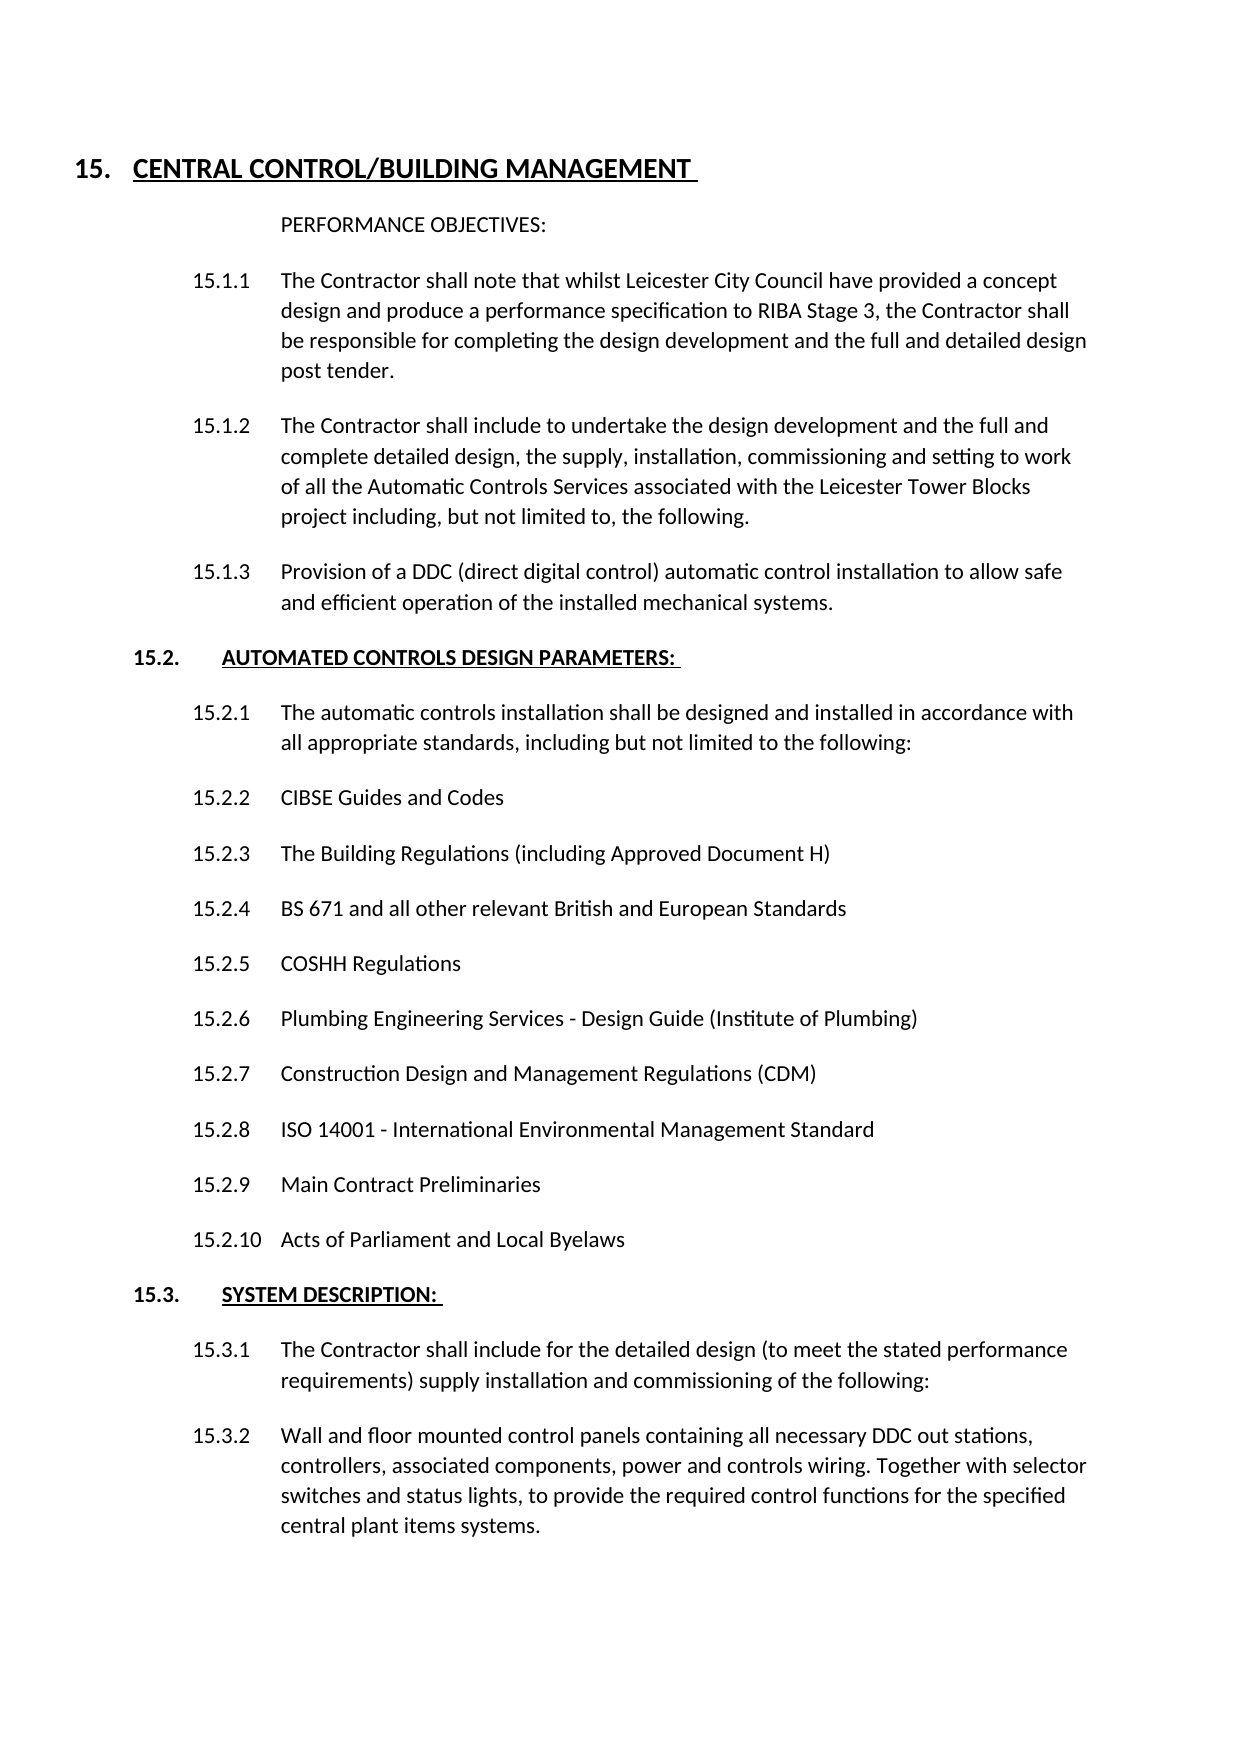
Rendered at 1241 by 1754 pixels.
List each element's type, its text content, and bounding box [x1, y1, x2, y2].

subtitle The Contractor shall note that whilst Leicester City Council have provided a concept design and produce a performance specification to RIBA Stage 3, the Contractor shall be responsible for completing the design development and the full and detailed design post tender. [192, 266, 1090, 384]
subtitle SYSTEM DESCRIPTION: [133, 1280, 1090, 1308]
subtitle PERFORMANCE OBJECTIVES: [281, 211, 1090, 239]
subtitle The Contractor shall include for the detailed design (to meet the stated performance requirements) supply installation and commissioning of the following: [192, 1336, 1090, 1394]
subtitle Main Contract Preliminaries [192, 1170, 1090, 1198]
subtitle The Building Regulations (including Approved Document H) [192, 839, 1090, 867]
subtitle CENTRAL CONTROL/BUILDING MANAGEMENT [74, 150, 1090, 186]
subtitle The automatic controls installation shall be designed and installed in accordance with all appropriate standards, including but not limited to the following: [192, 698, 1090, 756]
subtitle COSHH Regulations [192, 949, 1090, 977]
subtitle Acts of Parliament and Local Byelaws [192, 1225, 1090, 1253]
subtitle Construction Design and Management Regulations (CDM) [192, 1059, 1090, 1088]
subtitle ISO 14001 - International Environmental Management Standard [192, 1115, 1090, 1143]
subtitle BS 671 and all other relevant British and European Standards [192, 894, 1090, 922]
subtitle Plumbing Engineering Services - Design Guide (Institute of Plumbing) [192, 1004, 1090, 1032]
subtitle Provision of a DDC (direct digital control) automatic control installation to allow safe and efficient operation of the installed mechanical systems. [192, 557, 1090, 616]
subtitle CIBSE Guides and Codes [192, 783, 1090, 812]
subtitle Wall and floor mounted control panels containing all necessary DDC out stations, controllers, associated components, power and controls wiring. Together with selector switches and status lights, to provide the required control functions for the specified central plant items systems. [192, 1421, 1090, 1540]
subtitle AUTOMATED CONTROLS DESIGN PARAMETERS: [133, 643, 1090, 671]
subtitle The Contractor shall include to undertake the design development and the full and complete detailed design, the supply, installation, commissioning and setting to work of all the Automatic Controls Services associated with the Leicester Tower Blocks project including, but not limited to, the following. [192, 412, 1090, 530]
